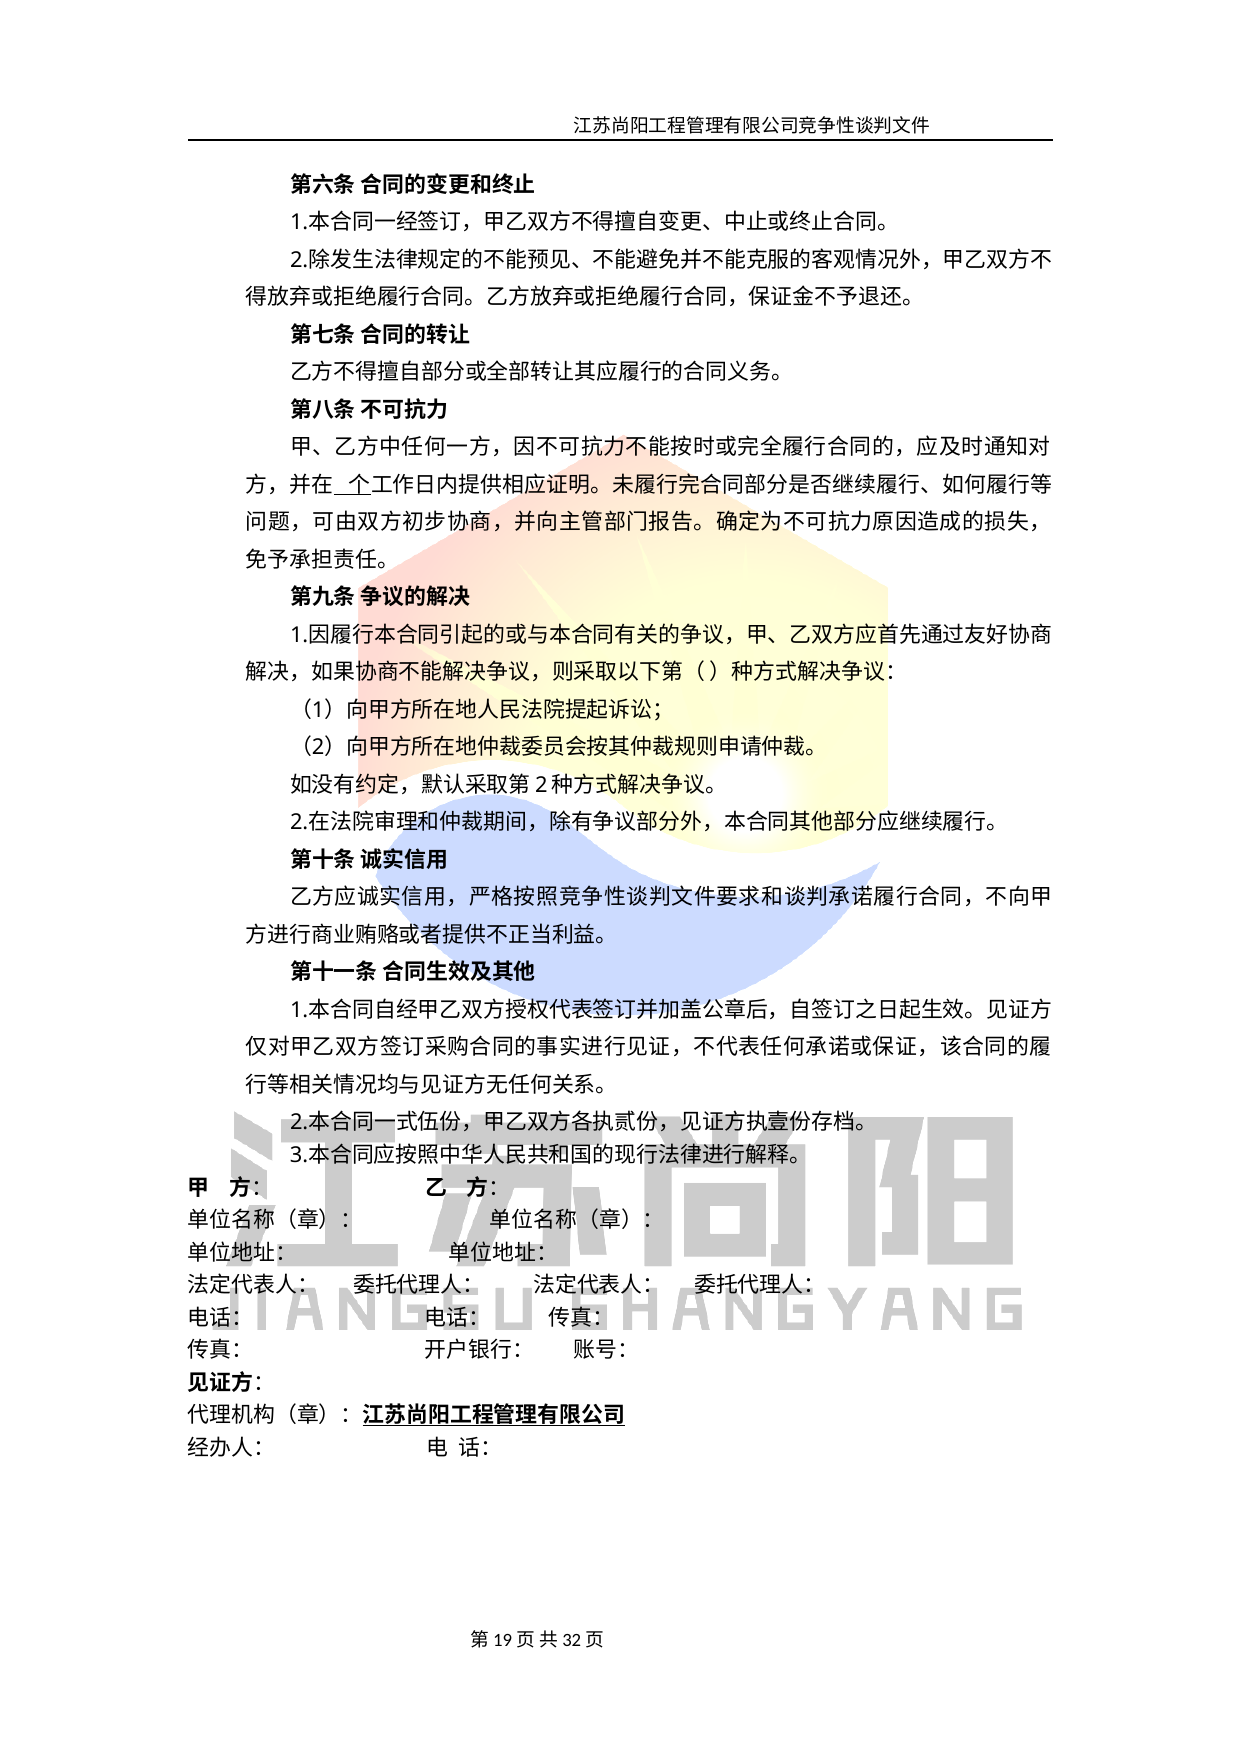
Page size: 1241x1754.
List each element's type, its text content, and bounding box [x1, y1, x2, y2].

text 1.本合同自经甲乙双方授权代表签订并加盖公章后，自签订之日起生效。见证方仅对甲乙双方签订采购合同的事实进行见证，不代表任何承诺或保证，该合同的履行等相关情况均与见证方无任何关系。 [246, 987, 1053, 1099]
text 单位地址： 单位地址： [187, 1234, 1053, 1267]
text 第九条 争议的解决 [246, 574, 1053, 612]
text 乙方应诚实信用，严格按照竞争性谈判文件要求和谈判承诺履行合同，不向甲方进行商业贿赂或者提供不正当利益。 [246, 874, 1053, 949]
text 见证方： [187, 1364, 1053, 1397]
text 法定代表人： 委托代理人： 法定代表人： 委托代理人： [187, 1267, 1053, 1299]
text 1.因履行本合同引起的或与本合同有关的争议，甲、乙双方应首先通过友好协商解决，如果协商不能解决争议，则采取以下第（ ）种方式解决争议： [246, 612, 1053, 687]
text 第七条 合同的转让 [246, 312, 1053, 349]
text 第十一条 合同生效及其他 [246, 949, 1053, 987]
text 第六条 合同的变更和终止 [246, 162, 1053, 199]
text 3.本合同应按照中华人民共和国的现行法律进行解释。 [246, 1137, 1053, 1169]
text 甲、乙方中任何一方，因不可抗力不能按时或完全履行合同的，应及时通知对方，并在 个工作日内提供相应证明。未履行完合同部分是否继续履行、如何履行等问题，可由双方初步协商，并向主管部门报告。确定为不可抗力原因造成的损失，免予承担责任。 [246, 424, 1053, 574]
text 代理机构（章）：江苏尚阳工程管理有限公司 [187, 1397, 1053, 1429]
text 传真： 开户银行： 账号： [187, 1332, 1053, 1364]
text 1.本合同一经签订，甲乙双方不得擅自变更、中止或终止合同。 [246, 199, 1053, 237]
text 2.本合同一式伍份，甲乙双方各执贰份，见证方执壹份存档。 [246, 1099, 1053, 1137]
text 经办人： 电 话： [187, 1429, 1053, 1462]
text 电话： 电话： 传真： [187, 1299, 1053, 1332]
text 如没有约定，默认采取第2种方式解决争议。 [246, 762, 1053, 799]
text 乙方不得擅自部分或全部转让其应履行的合同义务。 [246, 349, 1053, 387]
text 第八条 不可抗力 [246, 387, 1053, 424]
text 甲 方： 乙 方： [187, 1169, 1053, 1202]
text 2.在法院审理和仲裁期间，除有争议部分外，本合同其他部分应继续履行。 [246, 799, 1053, 837]
text （1）向甲方所在地人民法院提起诉讼； [246, 687, 1053, 724]
text 单位名称（章）： 单位名称（章）： [187, 1202, 1053, 1234]
text （2）向甲方所在地仲裁委员会按其仲裁规则申请仲裁。 [246, 724, 1053, 762]
text 第十条 诚实信用 [246, 837, 1053, 874]
text 2.除发生法律规定的不能预见、不能避免并不能克服的客观情况外，甲乙双方不得放弃或拒绝履行合同。乙方放弃或拒绝履行合同，保证金不予退还。 [246, 237, 1053, 312]
